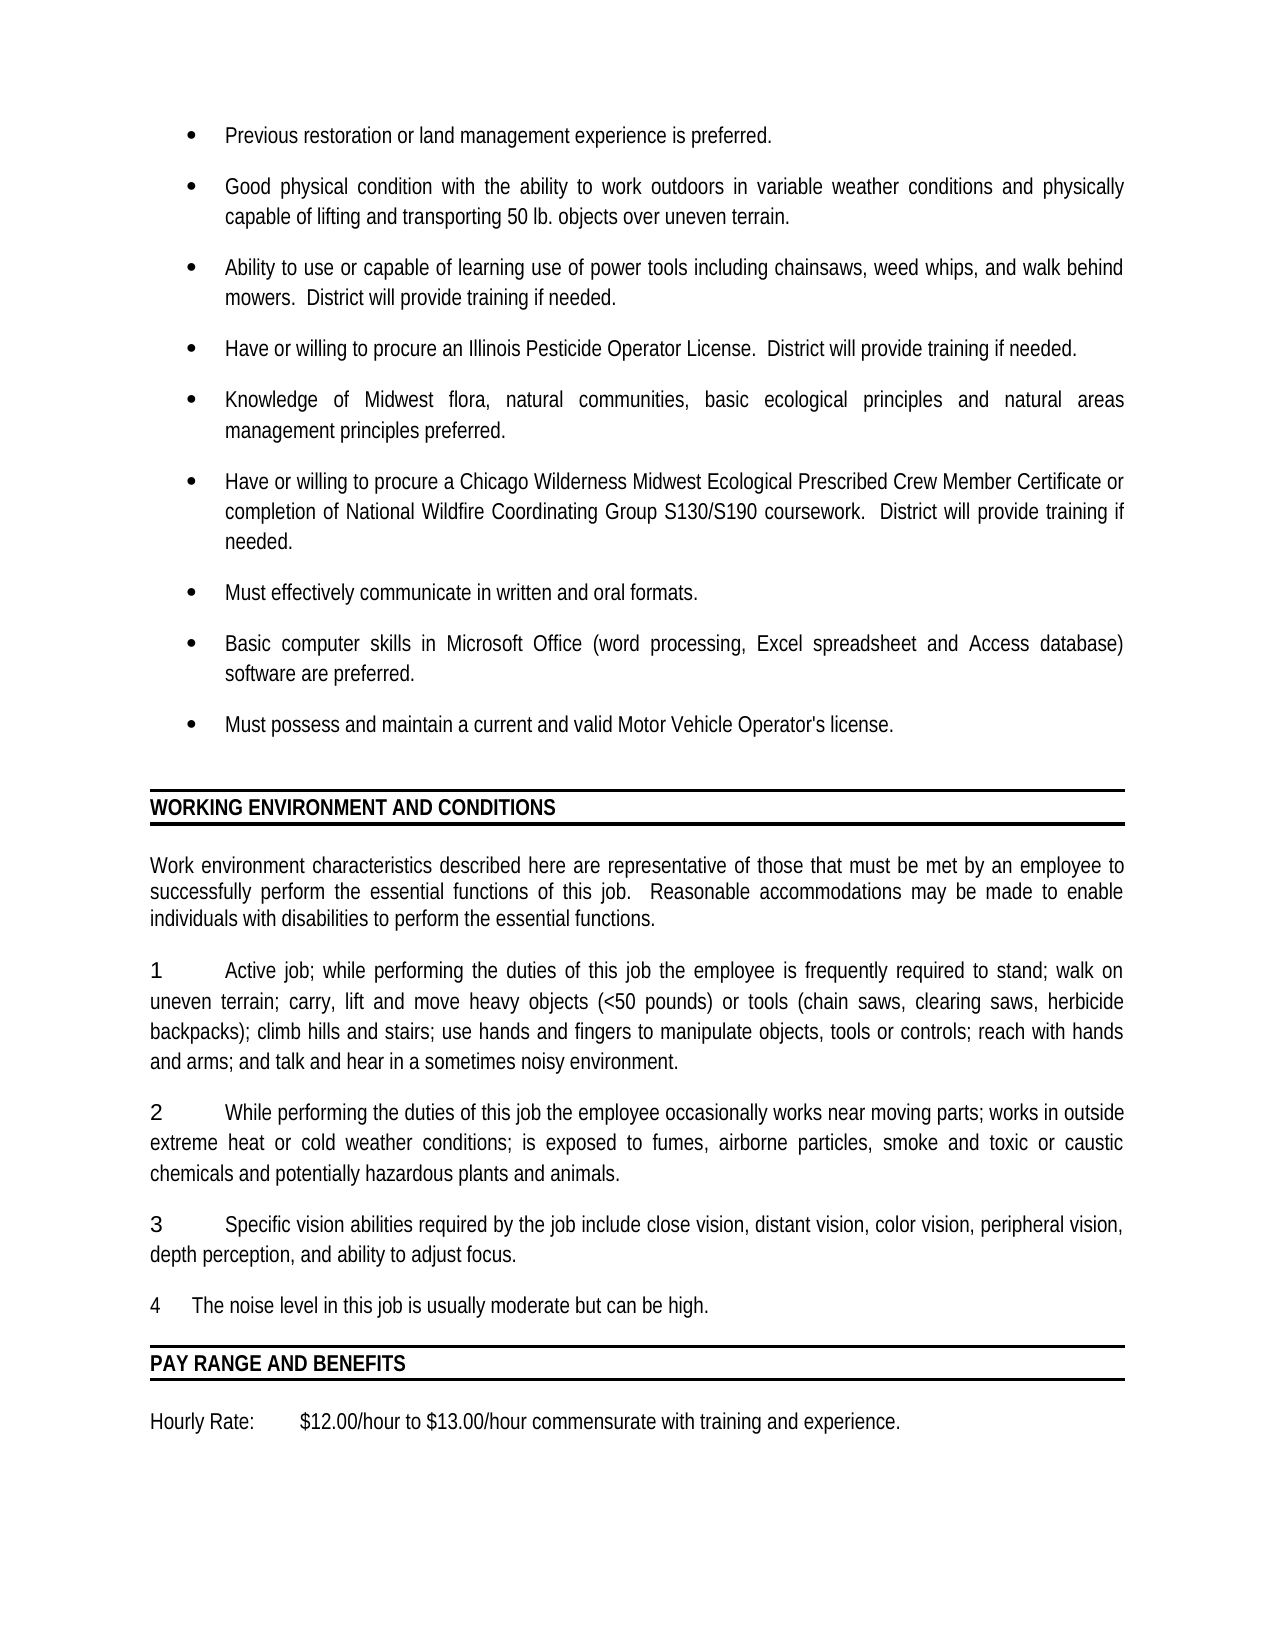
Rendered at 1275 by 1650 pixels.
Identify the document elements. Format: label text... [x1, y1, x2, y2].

list Have or willing to procure an Illinois Pesticide Operator License. District will provide training if needed. [187, 335, 1125, 362]
list Active job; while performing the duties of this job the employee is frequently required to stand; walk on uneven terrain; carry, lift and move heavy objects (<50 pounds) or tools (chain saws, clearing saws, herbicide backpacks); climb hills and stairs; use hands and fingers to manipulate objects, tools or controls; reach with hands and arms; and talk and hear in a sometimes noisy environment. [150, 957, 1125, 1074]
list While performing the duties of this job the employee occasionally works near moving parts; works in outside extreme heat or cold weather conditions; is exposed to fumes, airborne particles, smoke and toxic or caustic chemicals and potentially hazardous plants and animals. [150, 1099, 1125, 1186]
list Knowledge of Midwest flora, natural communities, basic ecological principles and natural areas management principles preferred. [187, 386, 1125, 443]
list Ability to use or capable of learning use of power tools including chainsaws, weed whips, and walk behind mowers. District will provide training if needed. [187, 254, 1125, 311]
text Work environment characteristics described here are representative of those that must be met by an employee to successfully perform the essential functions of this job. Reasonable accommodations may be made to enable individuals with disabilities to perform the essential functions. [150, 852, 1125, 931]
list Basic computer skills in Microsoft Office (word processing, Excel spreadsheet and Access database) software are preferred. [187, 630, 1125, 687]
list Good physical condition with the ability to work outdoors in variable weather conditions and physically capable of lifting and transporting 50 lb. objects over uneven terrain. [187, 173, 1125, 229]
list Must possess and maintain a current and valid Motor Vehicle Operator's license. [187, 711, 1125, 738]
list Previous restoration or land management experience is preferred. [187, 122, 1125, 148]
text WORKING ENVIRONMENT AND CONDITIONS [150, 792, 1125, 822]
list Must effectively communicate in written and oral formats. [187, 579, 1125, 606]
list Specific vision abilities required by the job include close vision, distant vision, color vision, peripheral vision, depth perception, and ability to adjust focus. [150, 1211, 1125, 1267]
list Have or willing to procure a Chicago Wilderness Midwest Ecological Prescribed Crew Member Certificate or completion of National Wildfire Coordinating Group S130/S190 coursework. District will provide training if needed. [187, 468, 1125, 554]
text 4 The noise level in this job is usually moderate but can be high. [150, 1292, 1125, 1318]
text Hourly Rate: $12.00/hour to $13.00/hour commensurate with training and experience. [150, 1408, 1125, 1434]
text PAY RANGE AND Benefits [150, 1348, 1125, 1378]
